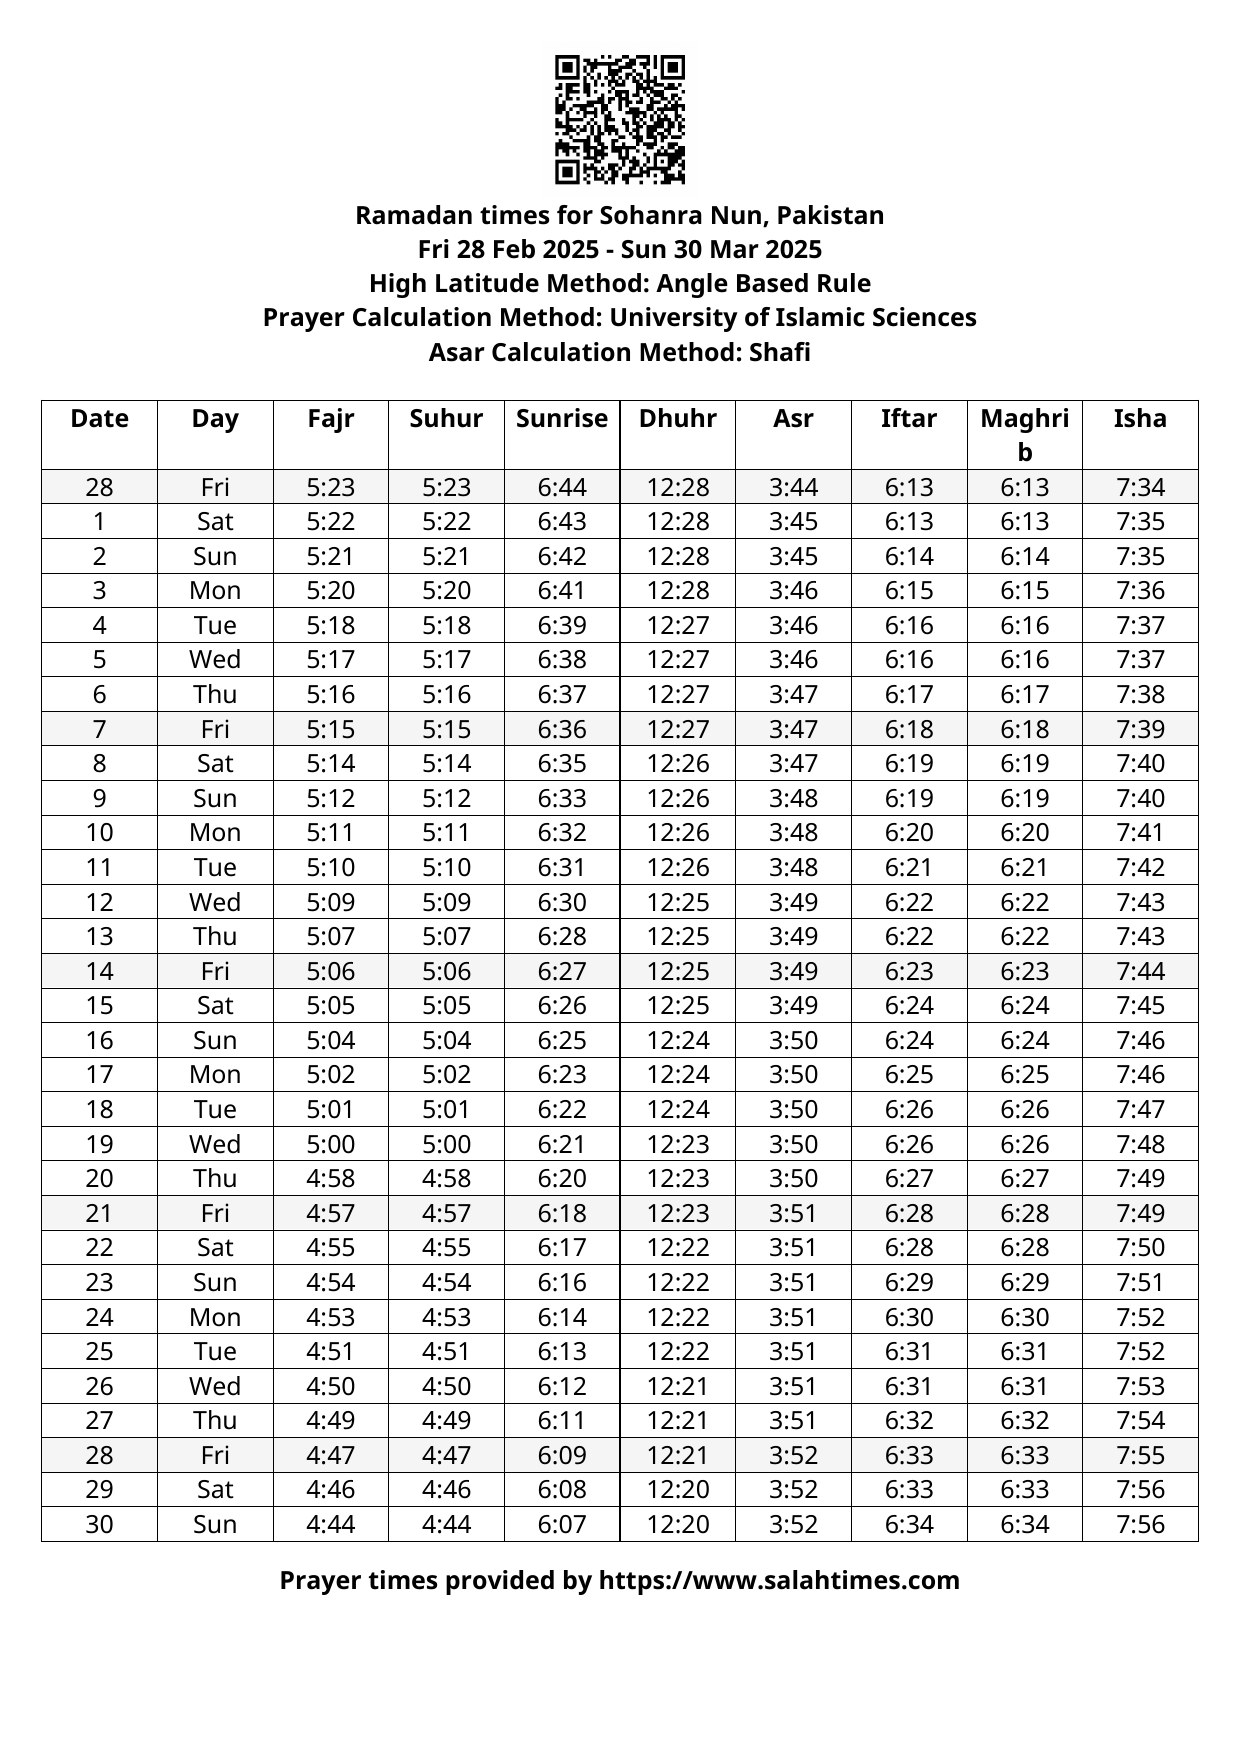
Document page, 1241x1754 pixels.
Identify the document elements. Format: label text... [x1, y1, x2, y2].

table_header Isha [1083, 401, 1198, 469]
table_cell 5:07 [389, 919, 504, 953]
table_cell 30 [42, 1507, 157, 1541]
table_cell 7:52 [1083, 1334, 1198, 1368]
table_cell 5:11 [389, 816, 504, 849]
table_cell 3:47 [736, 712, 851, 745]
table_cell 6:44 [505, 470, 619, 503]
table_cell 7:41 [1083, 816, 1198, 849]
table_cell 7:42 [1083, 850, 1198, 884]
table_cell 7:46 [1083, 1023, 1198, 1057]
table_cell 3:52 [736, 1473, 851, 1506]
table_cell 12:24 [621, 1058, 735, 1091]
table_cell 4:54 [389, 1265, 504, 1299]
table_cell 12:27 [621, 712, 735, 745]
table_cell 18 [42, 1092, 157, 1126]
table_cell 6:36 [505, 712, 619, 745]
table_cell 6:30 [968, 1300, 1082, 1333]
table_cell 12:20 [621, 1507, 735, 1541]
table_cell 6:28 [505, 919, 619, 953]
table_cell 6:34 [968, 1507, 1082, 1541]
table_cell 6:24 [968, 1023, 1082, 1057]
table_cell 12:28 [621, 539, 735, 572]
table_cell 6:28 [968, 1196, 1082, 1229]
table_cell 6:22 [505, 1092, 619, 1126]
table_cell 6:23 [505, 1058, 619, 1091]
table_cell 6:33 [968, 1473, 1082, 1506]
table_cell 4:51 [274, 1334, 388, 1368]
table_cell 20 [42, 1161, 157, 1195]
table_cell 6:15 [852, 574, 967, 607]
table_cell 4:49 [389, 1404, 504, 1437]
table_cell 3:51 [736, 1196, 851, 1229]
table_cell 4:55 [274, 1231, 388, 1264]
table_cell 7:35 [1083, 539, 1198, 572]
table_cell 5:15 [389, 712, 504, 745]
table_cell 7:38 [1083, 677, 1198, 711]
table_cell Mon [158, 574, 273, 607]
table_cell 6:20 [505, 1161, 619, 1195]
table_cell 6:17 [505, 1231, 619, 1264]
table_cell 5:22 [389, 504, 504, 538]
table_cell 12:25 [621, 885, 735, 918]
table_cell 6:29 [968, 1265, 1082, 1299]
table_cell Tue [158, 850, 273, 884]
table_cell 9 [42, 781, 157, 814]
table_cell 6:22 [852, 885, 967, 918]
table_cell 7:37 [1083, 608, 1198, 642]
table_cell 12:25 [621, 954, 735, 987]
table_cell 4:51 [389, 1334, 504, 1368]
table_cell 6:31 [852, 1334, 967, 1368]
table_cell 25 [42, 1334, 157, 1368]
table_cell 3:46 [736, 608, 851, 642]
table_cell 4:47 [274, 1438, 388, 1472]
table_cell Sun [158, 1507, 273, 1541]
table_cell 6:23 [852, 954, 967, 987]
table_cell 4:53 [274, 1300, 388, 1333]
table_cell 5:05 [274, 989, 388, 1022]
table_cell 12:27 [621, 677, 735, 711]
table_cell 12:26 [621, 850, 735, 884]
table_cell Thu [158, 919, 273, 953]
table_cell 12:23 [621, 1196, 735, 1229]
table_cell 6:13 [968, 504, 1082, 538]
table_cell 3 [42, 574, 157, 607]
table_cell 3:51 [736, 1231, 851, 1264]
table_header Iftar [852, 401, 967, 469]
table_cell 6:08 [505, 1473, 619, 1506]
table_cell 12:25 [621, 919, 735, 953]
table_cell 6:16 [968, 643, 1082, 676]
table_cell 5:09 [389, 885, 504, 918]
table_cell 3:49 [736, 919, 851, 953]
table_cell 23 [42, 1265, 157, 1299]
table_header Dhuhr [621, 401, 735, 469]
table_cell 4:53 [389, 1300, 504, 1333]
table_cell 6:15 [968, 574, 1082, 607]
table_cell 12:24 [621, 1092, 735, 1126]
table_cell 12:21 [621, 1438, 735, 1472]
table_cell 6:21 [505, 1127, 619, 1160]
table_cell 4:47 [389, 1438, 504, 1472]
table_cell 6:18 [505, 1196, 619, 1229]
table_cell 8 [42, 746, 157, 780]
table_cell 6:13 [852, 504, 967, 538]
table_cell 6:29 [852, 1265, 967, 1299]
table_header Maghrib [968, 401, 1082, 469]
table_cell 13 [42, 919, 157, 953]
table_cell 6:20 [968, 816, 1082, 849]
table_cell Wed [158, 885, 273, 918]
table_cell 12:26 [621, 781, 735, 814]
table_cell 6:35 [505, 746, 619, 780]
table_cell Sun [158, 1265, 273, 1299]
table_cell 3:49 [736, 885, 851, 918]
table_cell 3:51 [736, 1369, 851, 1402]
table_cell 19 [42, 1127, 157, 1160]
table_cell 12:25 [621, 989, 735, 1022]
table_cell 5 [42, 643, 157, 676]
table_cell Fri [158, 1196, 273, 1229]
table_cell 6:17 [852, 677, 967, 711]
table_header Date [42, 401, 157, 469]
table_cell Wed [158, 1127, 273, 1160]
table_cell 6:09 [505, 1438, 619, 1472]
table_cell 21 [42, 1196, 157, 1229]
table_cell 5:06 [274, 954, 388, 987]
table_cell 6:18 [968, 712, 1082, 745]
table_cell 15 [42, 989, 157, 1022]
table_cell Mon [158, 1058, 273, 1091]
table_cell 6:32 [968, 1404, 1082, 1437]
table_cell 28 [42, 1438, 157, 1472]
table_cell 3:48 [736, 781, 851, 814]
table_cell 3:46 [736, 574, 851, 607]
table_cell 7:44 [1083, 954, 1198, 987]
table_cell 6:22 [968, 885, 1082, 918]
table_cell 4:57 [389, 1196, 504, 1229]
table_cell 12:22 [621, 1265, 735, 1299]
table_cell 7:39 [1083, 712, 1198, 745]
table_cell 6:19 [968, 746, 1082, 780]
table_cell 6:27 [852, 1161, 967, 1195]
table_cell 3:49 [736, 989, 851, 1022]
table_cell 3:46 [736, 643, 851, 676]
table_cell 6:28 [968, 1231, 1082, 1264]
table_cell 5:18 [274, 608, 388, 642]
table_cell 6:42 [505, 539, 619, 572]
table_cell 26 [42, 1369, 157, 1402]
table_cell 6:33 [852, 1438, 967, 1472]
table_header Fajr [274, 401, 388, 469]
table_cell 6:26 [505, 989, 619, 1022]
table_cell 4:44 [274, 1507, 388, 1541]
table_cell 7:53 [1083, 1369, 1198, 1402]
text High Latitude Method: Angle Based Rule [42, 266, 1198, 300]
table_cell 6:26 [968, 1092, 1082, 1126]
table_cell 5:23 [389, 470, 504, 503]
table_cell 6 [42, 677, 157, 711]
table_cell 6:07 [505, 1507, 619, 1541]
table_cell 6:16 [505, 1265, 619, 1299]
text Prayer times provided by https://www.salahtimes.com [42, 1563, 1198, 1597]
table_header Day [158, 401, 273, 469]
table_cell 3:50 [736, 1161, 851, 1195]
table_cell 11 [42, 850, 157, 884]
table_cell 6:31 [505, 850, 619, 884]
table_cell Fri [158, 712, 273, 745]
table_cell 3:47 [736, 677, 851, 711]
table_cell 14 [42, 954, 157, 987]
table_cell 3:48 [736, 816, 851, 849]
table_cell Sun [158, 781, 273, 814]
table_cell 7:55 [1083, 1438, 1198, 1472]
table_cell 4:55 [389, 1231, 504, 1264]
table_cell 7:49 [1083, 1196, 1198, 1229]
table_cell 6:43 [505, 504, 619, 538]
table_cell 7:56 [1083, 1507, 1198, 1541]
table_cell 7:54 [1083, 1404, 1198, 1437]
text Prayer Calculation Method: University of Islamic Sciences [42, 300, 1198, 334]
table_cell 7:49 [1083, 1161, 1198, 1195]
table_cell 6:39 [505, 608, 619, 642]
table_cell 6:21 [852, 850, 967, 884]
table_cell 5:16 [389, 677, 504, 711]
table_cell Fri [158, 470, 273, 503]
table_cell 6:23 [968, 954, 1082, 987]
table_cell Sat [158, 504, 273, 538]
table_cell 12:27 [621, 608, 735, 642]
table_cell 4:58 [274, 1161, 388, 1195]
table_cell 3:49 [736, 954, 851, 987]
table_cell 3:50 [736, 1092, 851, 1126]
table_cell 5:01 [389, 1092, 504, 1126]
table_cell 5:21 [274, 539, 388, 572]
table_cell Sat [158, 1473, 273, 1506]
table_cell Mon [158, 816, 273, 849]
table_cell 6:20 [852, 816, 967, 849]
table_cell 6:34 [852, 1507, 967, 1541]
table_cell 5:14 [274, 746, 388, 780]
table_cell 6:13 [852, 470, 967, 503]
table_cell Thu [158, 1161, 273, 1195]
table_cell 6:26 [852, 1092, 967, 1126]
table_cell 7:36 [1083, 574, 1198, 607]
text Fri 28 Feb 2025 - Sun 30 Mar 2025 [42, 232, 1198, 266]
text Asar Calculation Method: Shafi [42, 334, 1198, 368]
table_cell 27 [42, 1404, 157, 1437]
table_cell 6:18 [852, 712, 967, 745]
table_cell 5:04 [389, 1023, 504, 1057]
table_cell 6:25 [852, 1058, 967, 1091]
table_cell 5:17 [274, 643, 388, 676]
table_cell 5:20 [274, 574, 388, 607]
table_cell 6:14 [852, 539, 967, 572]
table_header Asr [736, 401, 851, 469]
table_cell 5:22 [274, 504, 388, 538]
table_cell 7:56 [1083, 1473, 1198, 1506]
table_cell 3:51 [736, 1404, 851, 1437]
table_cell 4:50 [274, 1369, 388, 1402]
table_cell 3:47 [736, 746, 851, 780]
table_cell 6:27 [505, 954, 619, 987]
table_cell 4 [42, 608, 157, 642]
table_cell Wed [158, 643, 273, 676]
table_cell 6:16 [852, 643, 967, 676]
table_cell 6:41 [505, 574, 619, 607]
table_cell 3:45 [736, 504, 851, 538]
table_cell 6:32 [505, 816, 619, 849]
table_cell 6:11 [505, 1404, 619, 1437]
table_cell 5:17 [389, 643, 504, 676]
table_cell 7:52 [1083, 1300, 1198, 1333]
table_cell Tue [158, 1092, 273, 1126]
table_cell 7:43 [1083, 885, 1198, 918]
table_cell 6:28 [852, 1196, 967, 1229]
table_cell 12:28 [621, 504, 735, 538]
table_cell 6:24 [852, 989, 967, 1022]
table_cell Sat [158, 989, 273, 1022]
table_cell Sun [158, 1023, 273, 1057]
table_cell Tue [158, 608, 273, 642]
table_cell Fri [158, 954, 273, 987]
table_cell 6:22 [968, 919, 1082, 953]
table_cell 4:46 [274, 1473, 388, 1506]
table_cell 7:34 [1083, 470, 1198, 503]
table_cell 12 [42, 885, 157, 918]
table_cell 5:01 [274, 1092, 388, 1126]
table_cell 6:26 [968, 1127, 1082, 1160]
table_header Suhur [389, 401, 504, 469]
table_cell 5:21 [389, 539, 504, 572]
table_cell 7 [42, 712, 157, 745]
table_cell 6:19 [852, 781, 967, 814]
table_cell 6:27 [968, 1161, 1082, 1195]
table_cell 4:58 [389, 1161, 504, 1195]
table_cell 5:12 [274, 781, 388, 814]
table_cell 5:05 [389, 989, 504, 1022]
table_cell 12:21 [621, 1369, 735, 1402]
table_cell 6:38 [505, 643, 619, 676]
table_cell 6:25 [968, 1058, 1082, 1091]
table_cell 17 [42, 1058, 157, 1091]
table_cell 3:51 [736, 1265, 851, 1299]
table_cell 24 [42, 1300, 157, 1333]
table_cell 6:37 [505, 677, 619, 711]
table_cell 5:07 [274, 919, 388, 953]
table_cell 5:00 [274, 1127, 388, 1160]
table_cell 6:30 [505, 885, 619, 918]
table_cell 3:52 [736, 1507, 851, 1541]
table_cell 6:26 [852, 1127, 967, 1160]
table_cell 6:19 [968, 781, 1082, 814]
table_cell Sat [158, 746, 273, 780]
table_cell 5:00 [389, 1127, 504, 1160]
table_cell 7:51 [1083, 1265, 1198, 1299]
table_cell 5:18 [389, 608, 504, 642]
table_cell 7:46 [1083, 1058, 1198, 1091]
table_cell 4:50 [389, 1369, 504, 1402]
table_cell 12:26 [621, 816, 735, 849]
table_cell 29 [42, 1473, 157, 1506]
table_cell 3:48 [736, 850, 851, 884]
table_cell 6:33 [505, 781, 619, 814]
table_cell 5:06 [389, 954, 504, 987]
table_cell 12:28 [621, 470, 735, 503]
table_header Sunrise [505, 401, 619, 469]
table_cell Wed [158, 1369, 273, 1402]
table_cell 6:12 [505, 1369, 619, 1402]
table_cell 6:32 [852, 1404, 967, 1437]
table_cell 5:12 [389, 781, 504, 814]
table_cell 6:28 [852, 1231, 967, 1264]
table_cell 6:13 [968, 470, 1082, 503]
table_cell 6:16 [968, 608, 1082, 642]
table_cell Sat [158, 1231, 273, 1264]
table_cell 5:20 [389, 574, 504, 607]
table_cell 3:51 [736, 1300, 851, 1333]
table_cell 3:52 [736, 1438, 851, 1472]
table_cell 6:21 [968, 850, 1082, 884]
table_cell 12:26 [621, 746, 735, 780]
table_cell 5:02 [274, 1058, 388, 1091]
table_cell 12:23 [621, 1161, 735, 1195]
table_cell 6:17 [968, 677, 1082, 711]
table_cell 4:57 [274, 1196, 388, 1229]
table_cell 6:33 [968, 1438, 1082, 1472]
table_cell 5:15 [274, 712, 388, 745]
table_cell 5:10 [389, 850, 504, 884]
table_cell Fri [158, 1438, 273, 1472]
table_cell 6:31 [968, 1334, 1082, 1368]
table_cell 7:48 [1083, 1127, 1198, 1160]
table_cell 12:22 [621, 1300, 735, 1333]
table_cell 12:21 [621, 1404, 735, 1437]
table_cell 3:51 [736, 1334, 851, 1368]
table_cell 5:11 [274, 816, 388, 849]
table_cell 6:14 [968, 539, 1082, 572]
table_cell Thu [158, 1404, 273, 1437]
table_cell 3:50 [736, 1023, 851, 1057]
table_cell Thu [158, 677, 273, 711]
table_cell 12:24 [621, 1023, 735, 1057]
picture [542, 41, 699, 198]
table_cell 28 [42, 470, 157, 503]
table_cell 3:45 [736, 539, 851, 572]
table_cell Sun [158, 539, 273, 572]
table_cell 3:44 [736, 470, 851, 503]
table_cell 12:27 [621, 643, 735, 676]
table_cell 1 [42, 504, 157, 538]
table_cell 6:13 [505, 1334, 619, 1368]
table_cell 7:37 [1083, 643, 1198, 676]
table_cell 5:09 [274, 885, 388, 918]
table_cell 10 [42, 816, 157, 849]
table_cell 7:43 [1083, 919, 1198, 953]
table_cell 6:25 [505, 1023, 619, 1057]
table_cell 6:31 [852, 1369, 967, 1402]
table_cell 6:24 [852, 1023, 967, 1057]
table_cell 6:19 [852, 746, 967, 780]
table_cell 2 [42, 539, 157, 572]
table_cell 5:16 [274, 677, 388, 711]
table_cell 6:14 [505, 1300, 619, 1333]
table_cell 7:35 [1083, 504, 1198, 538]
table_cell 3:50 [736, 1127, 851, 1160]
table_cell 7:45 [1083, 989, 1198, 1022]
table_cell 5:02 [389, 1058, 504, 1091]
table_cell 12:20 [621, 1473, 735, 1506]
table_cell 3:50 [736, 1058, 851, 1091]
table_cell 5:04 [274, 1023, 388, 1057]
table_cell 12:22 [621, 1334, 735, 1368]
table_cell 7:40 [1083, 781, 1198, 814]
table_cell 5:14 [389, 746, 504, 780]
table_cell 16 [42, 1023, 157, 1057]
text Ramadan times for Sohanra Nun, Pakistan [42, 198, 1198, 232]
table_cell 6:31 [968, 1369, 1082, 1402]
table_cell 4:46 [389, 1473, 504, 1506]
table_cell 7:47 [1083, 1092, 1198, 1126]
table_cell 22 [42, 1231, 157, 1264]
table_cell 12:23 [621, 1127, 735, 1160]
table_cell Mon [158, 1300, 273, 1333]
table_cell 4:49 [274, 1404, 388, 1437]
table_cell 5:23 [274, 470, 388, 503]
table_cell 6:24 [968, 989, 1082, 1022]
table_cell 4:54 [274, 1265, 388, 1299]
table_cell 6:16 [852, 608, 967, 642]
table_cell 12:22 [621, 1231, 735, 1264]
table_cell 6:33 [852, 1473, 967, 1506]
table_cell 6:22 [852, 919, 967, 953]
table_cell Tue [158, 1334, 273, 1368]
table_cell 12:28 [621, 574, 735, 607]
table_cell 7:40 [1083, 746, 1198, 780]
table_cell 7:50 [1083, 1231, 1198, 1264]
table_cell 5:10 [274, 850, 388, 884]
table_cell 6:30 [852, 1300, 967, 1333]
table_cell 4:44 [389, 1507, 504, 1541]
